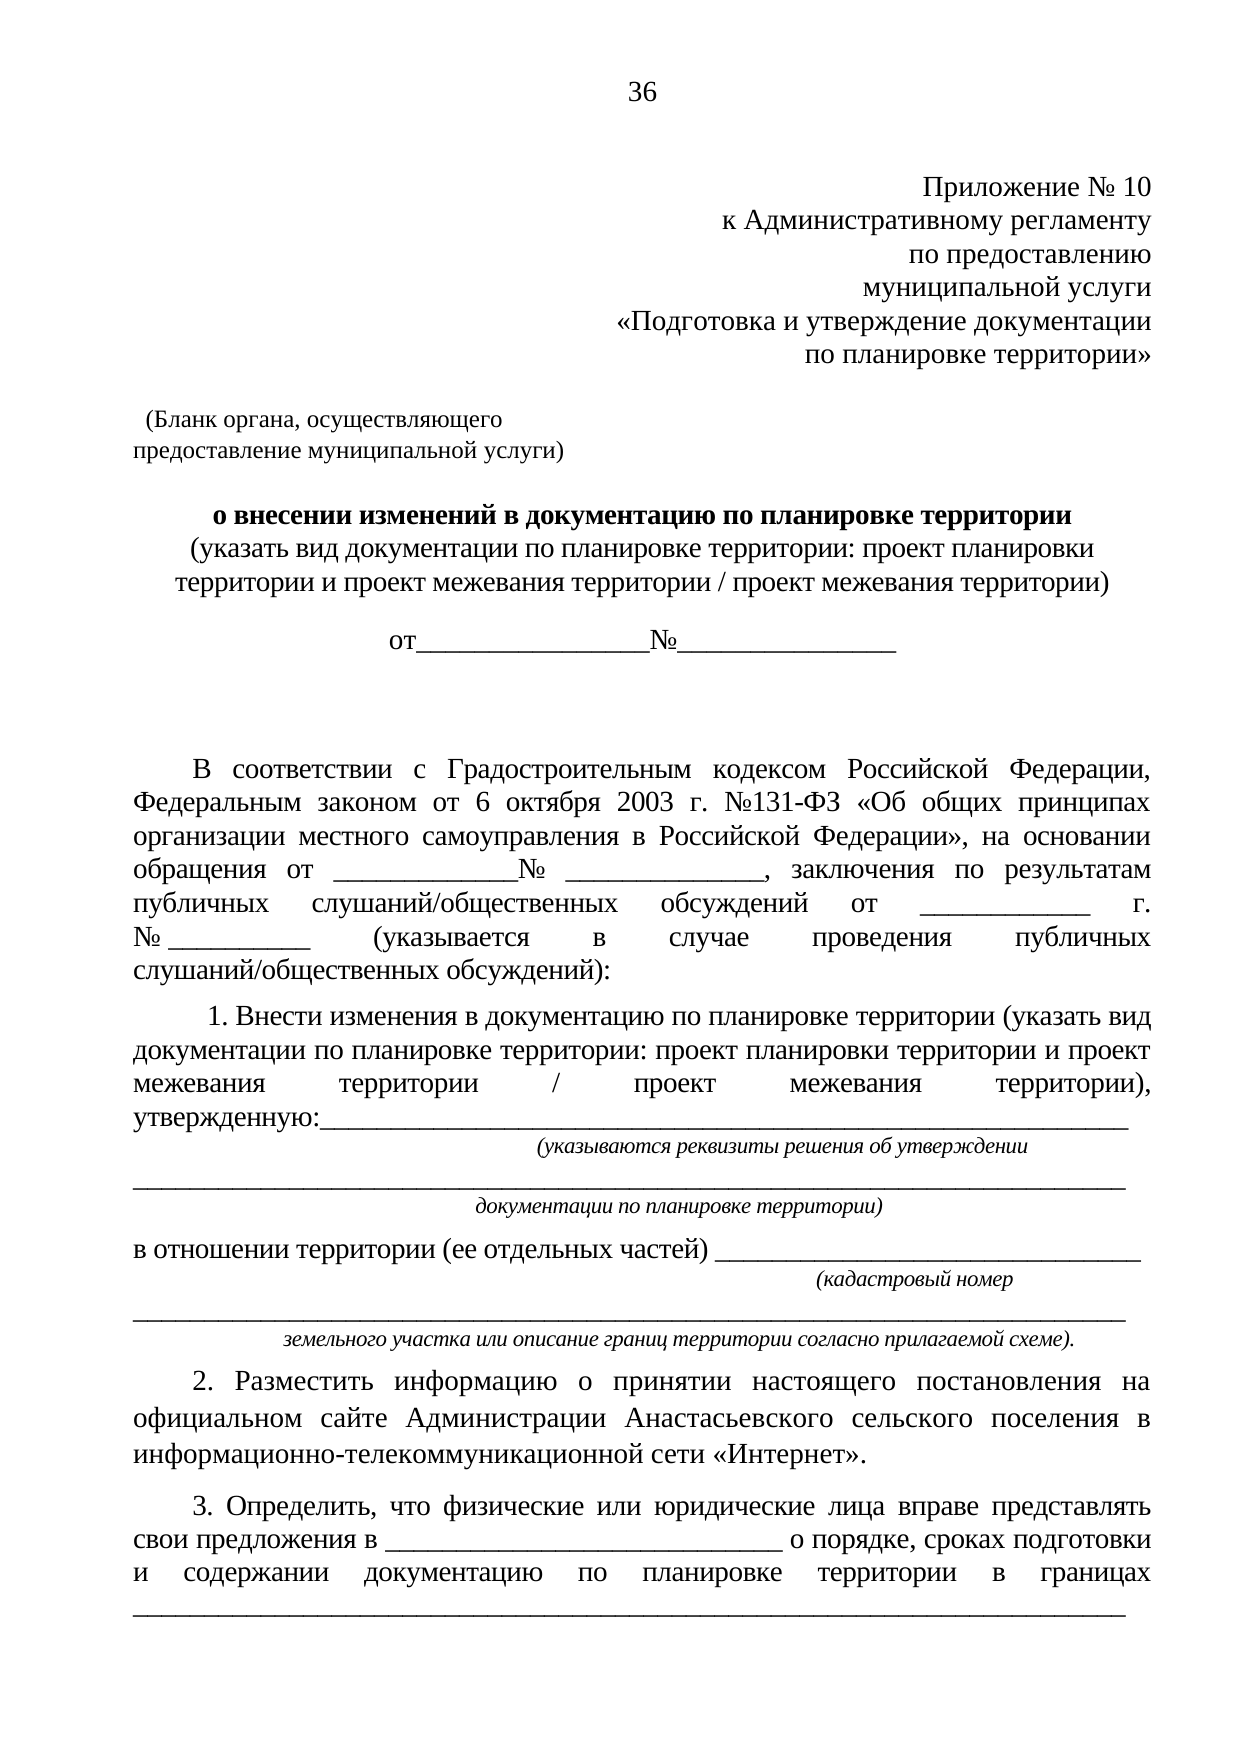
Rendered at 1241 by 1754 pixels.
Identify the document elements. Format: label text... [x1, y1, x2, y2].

text Приложение № 10 [133, 169, 1152, 202]
text 3. Определить, что физические или юридические лица вправе представлять свои предложения в ____________________________ о порядке, сроках подготовки и содержании документацию по планировке территории в границах ______________________________________________________________________ [133, 1489, 1152, 1620]
text о внесении изменений в документацию по планировке территории [133, 497, 1152, 531]
text к Административному регламенту [133, 202, 1152, 236]
text муниципальной услуги [133, 269, 1152, 303]
text от________________№_______________ [133, 626, 1152, 656]
text (указать вид документации по планировке территории: проект планировки территории и проект межевания территории / проект межевания территории) [133, 531, 1152, 598]
text (кадастровый номер [133, 1265, 1152, 1291]
text по планировке территории» [133, 337, 1152, 370]
text земельного участка или описание границ территории согласно прилагаемой схеме). [133, 1325, 1152, 1351]
text ______________________________________________________________________ [133, 1291, 1152, 1325]
text 2. Разместить информацию о принятии настоящего постановления на официальном сайте Администрации Анастасьевского сельского поселения в информационно-телекоммуникационной сети «Интернет». [133, 1363, 1152, 1469]
text (указываются реквизиты решения об утверждении [133, 1132, 1152, 1159]
text (Бланк органа, осуществляющего [133, 404, 1152, 432]
text предоставление муниципальной услуги) [133, 435, 1152, 463]
text в отношении территории (ее отдельных частей) ______________________________ [133, 1231, 1152, 1265]
text по предоставлению [133, 236, 1152, 269]
text 1. Внести изменения в документацию по планировке территории (указать вид документации по планировке территории: проект планировки территории и проект межевания территории / проект межевания территории), утвержденную:_________________________________________________________ [133, 998, 1152, 1132]
text В соответствии с Градостроительным кодексом Российской Федерации, Федеральным законом от 6 октября 2003 г. №131-ФЗ «Об общих принципах организации местного самоуправления в Российской Федерации», на основании обращения от _____________№ ______________, заключения по результатам публичных слушаний/общественных обсуждений от ____________ г. № __________ (указывается в случае проведения публичных слушаний/общественных обсуждений): [133, 751, 1152, 986]
text «Подготовка и утверждение документации [133, 303, 1152, 337]
text документации по планировке территории) [133, 1192, 1152, 1219]
text ______________________________________________________________________ [133, 1159, 1152, 1192]
